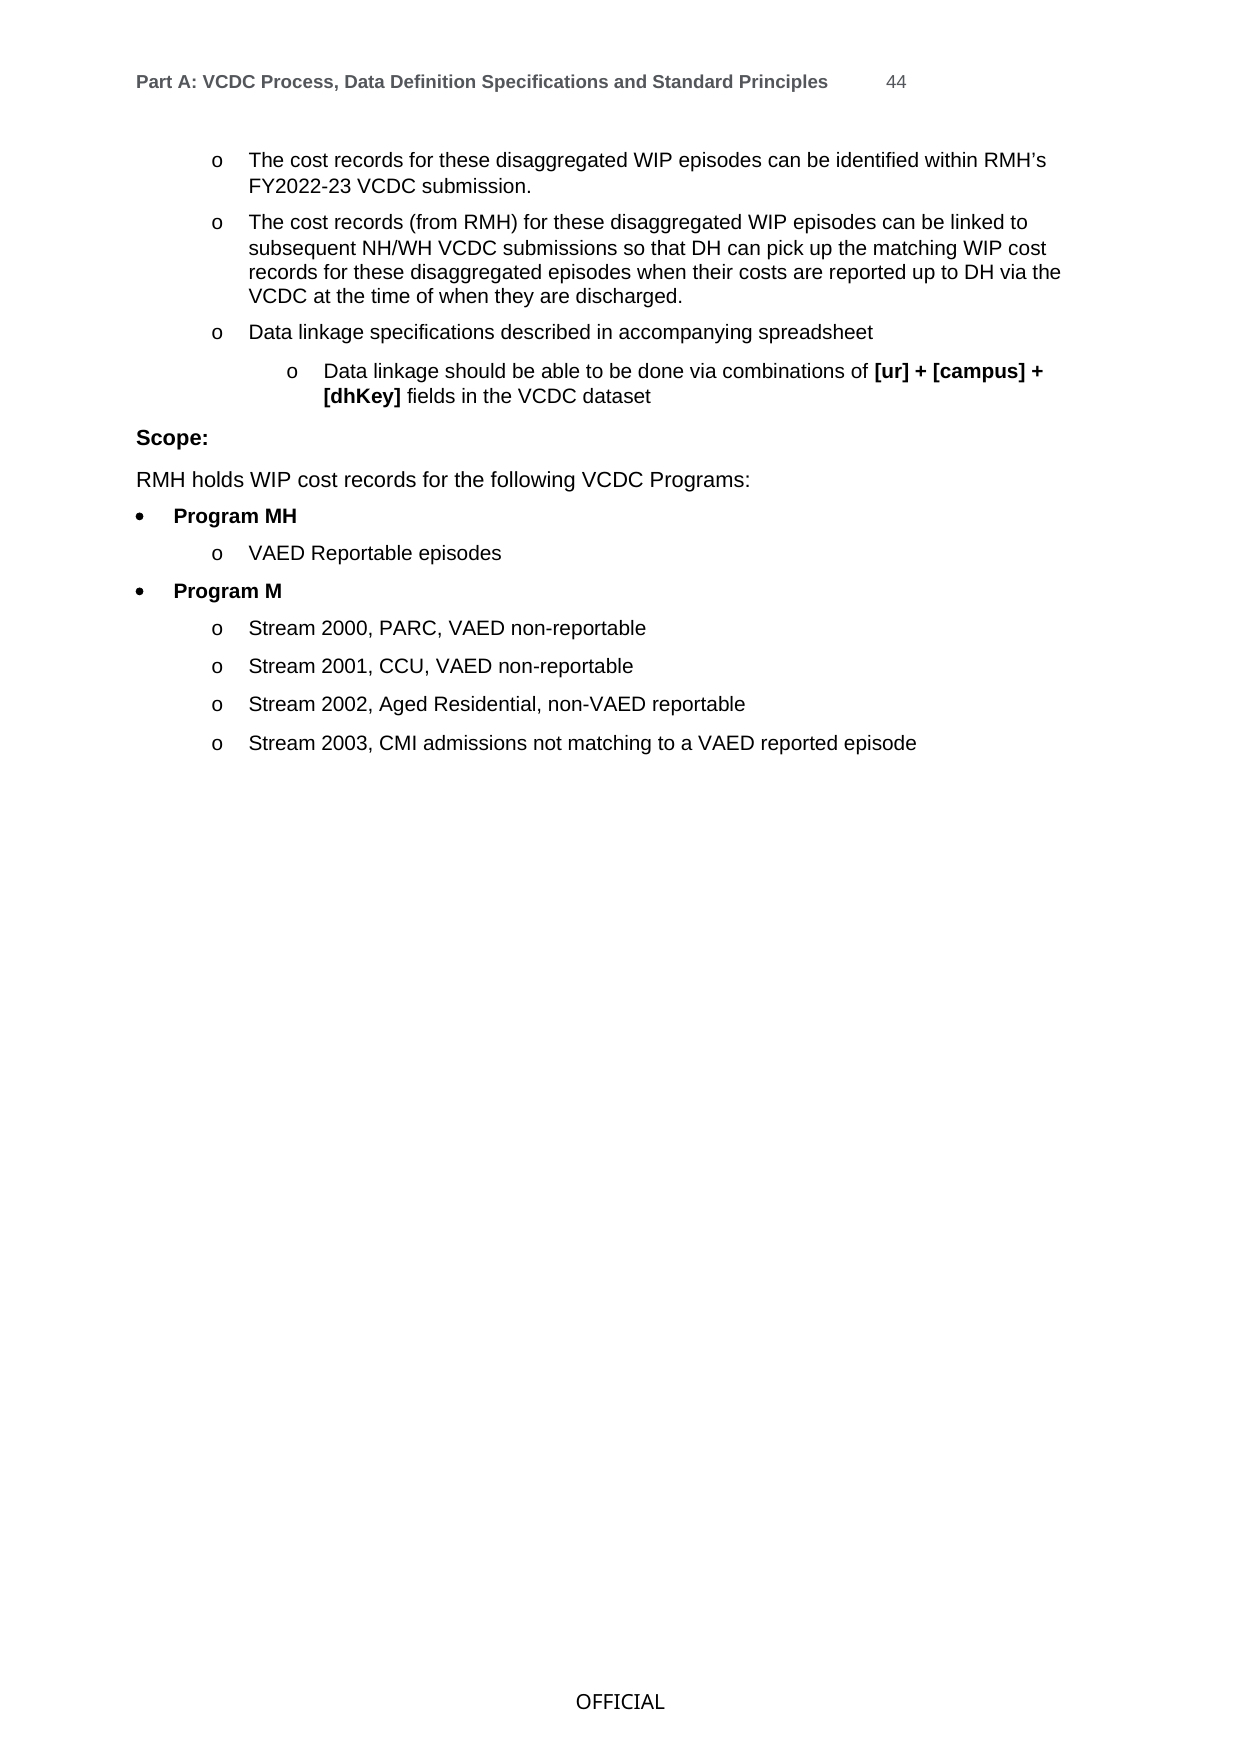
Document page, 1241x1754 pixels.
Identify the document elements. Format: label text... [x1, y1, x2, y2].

list Stream 2003, CMI admissions not matching to a VAED reported episode [211, 731, 1104, 756]
list The cost records for these disaggregated WIP episodes can be identified within RMH’s FY2022-23 VCDC submission. [211, 148, 1104, 197]
list Program M [136, 579, 1104, 603]
text RMH holds WIP cost records for the following VCDC Programs: [136, 462, 1104, 492]
list Data linkage should be able to be done via combinations of [ur] + [campus] + [dhKey] fields in the VCDC dataset [286, 358, 1104, 408]
list Program MH [136, 504, 1104, 528]
text Scope: [136, 421, 1104, 450]
list Stream 2001, CCU, VAED non-reportable [211, 654, 1104, 680]
list Stream 2002, Aged Residential, non-VAED reportable [211, 692, 1104, 718]
list VAED Reportable episodes [211, 541, 1104, 567]
list Data linkage specifications described in accompanying spreadsheet [211, 320, 1104, 346]
list The cost records (from RMH) for these disaggregated WIP episodes can be linked to subsequent NH/WH VCDC submissions so that DH can pick up the matching WIP cost records for these disaggregated episodes when their costs are reported up to DH via the VCDC at the time of when they are discharged. [211, 210, 1104, 308]
list Stream 2000, PARC, VAED non-reportable [211, 616, 1104, 641]
